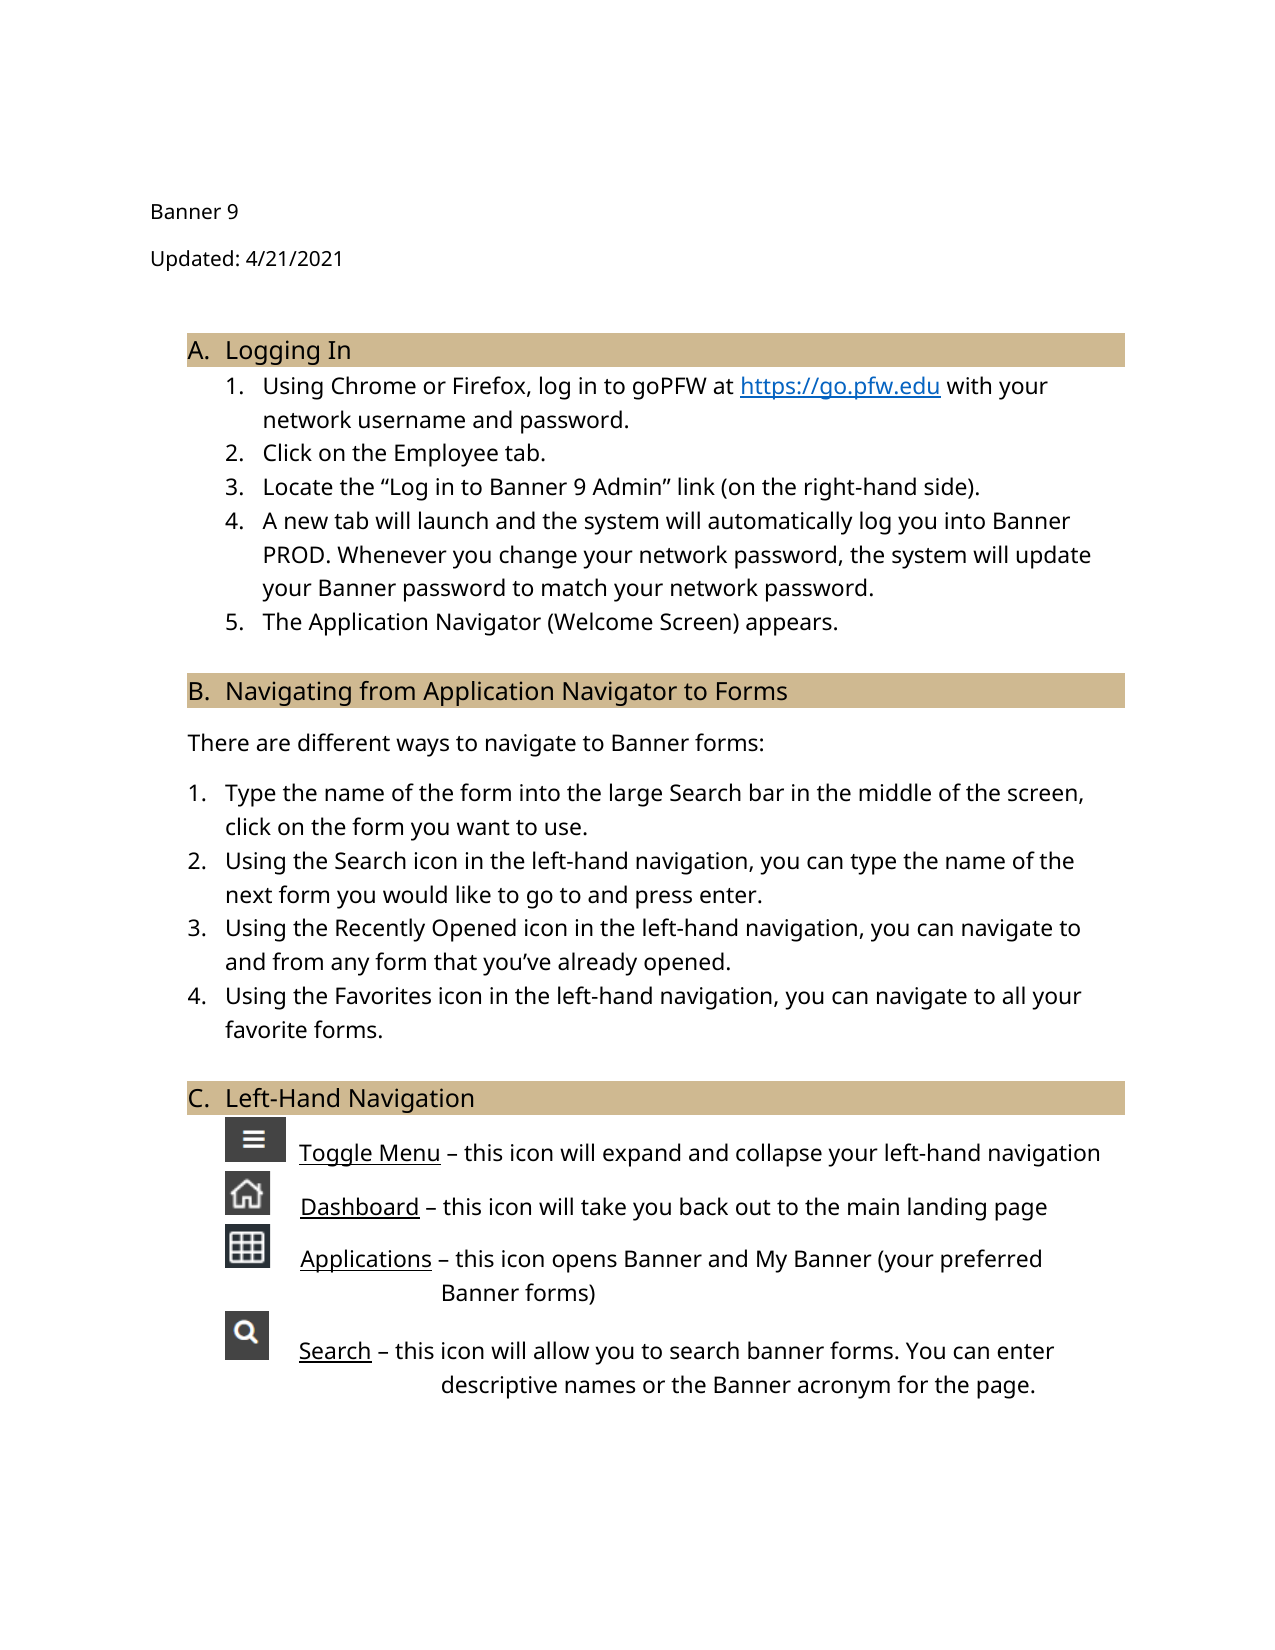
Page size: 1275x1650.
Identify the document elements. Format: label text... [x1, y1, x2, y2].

list Using the Recently Opened icon in the left-hand navigation, you can navigate to and from any form that you’ve already opened. [187, 912, 1125, 977]
text Updated: 4/21/2021 [150, 244, 1125, 273]
text Banner 9 [150, 197, 1125, 226]
picture [225, 1171, 271, 1215]
list Using Chrome or Firefox, log in to goPFW at https://go.pfw.edu with your network username and password. [225, 370, 1125, 435]
list A new tab will launch and the system will automatically log you into Banner PROD. Whenever you change your network password, the system will update your Banner password to match your network password. [225, 505, 1125, 603]
list Search – this icon will allow you to search banner forms. You can enter descriptive names or the Banner acronym for the page. [225, 1311, 1125, 1400]
picture [225, 1311, 269, 1360]
list Dashboard – this icon will take you back out to the main landing page [225, 1171, 1125, 1222]
list Left-Hand Navigation [187, 1081, 1125, 1115]
list Using the Favorites icon in the left-hand navigation, you can navigate to all your favorite forms. [187, 980, 1125, 1045]
list Type the name of the form into the large Search bar in the middle of the screen, click on the form you want to use. [187, 777, 1125, 842]
list Navigating from Application Navigator to Forms [187, 673, 1125, 708]
list Locate the “Log in to Banner 9 Admin” link (on the right-hand side). [225, 471, 1125, 502]
text There are different ways to navigate to Banner forms: [187, 727, 1125, 758]
list Using the Search icon in the left-hand navigation, you can type the name of the next form you would like to go to and press enter. [187, 845, 1125, 910]
list Click on the Employee tab. [225, 437, 1125, 468]
list Applications – this icon opens Banner and My Banner (your preferred Banner forms) [225, 1224, 1125, 1308]
picture [225, 1117, 286, 1162]
list Toggle Menu – this icon will expand and collapse your left-hand navigation [225, 1118, 1125, 1168]
picture [225, 1224, 271, 1268]
list The Application Navigator (Welcome Screen) appears. [225, 606, 1125, 637]
list Logging In [187, 333, 1125, 367]
